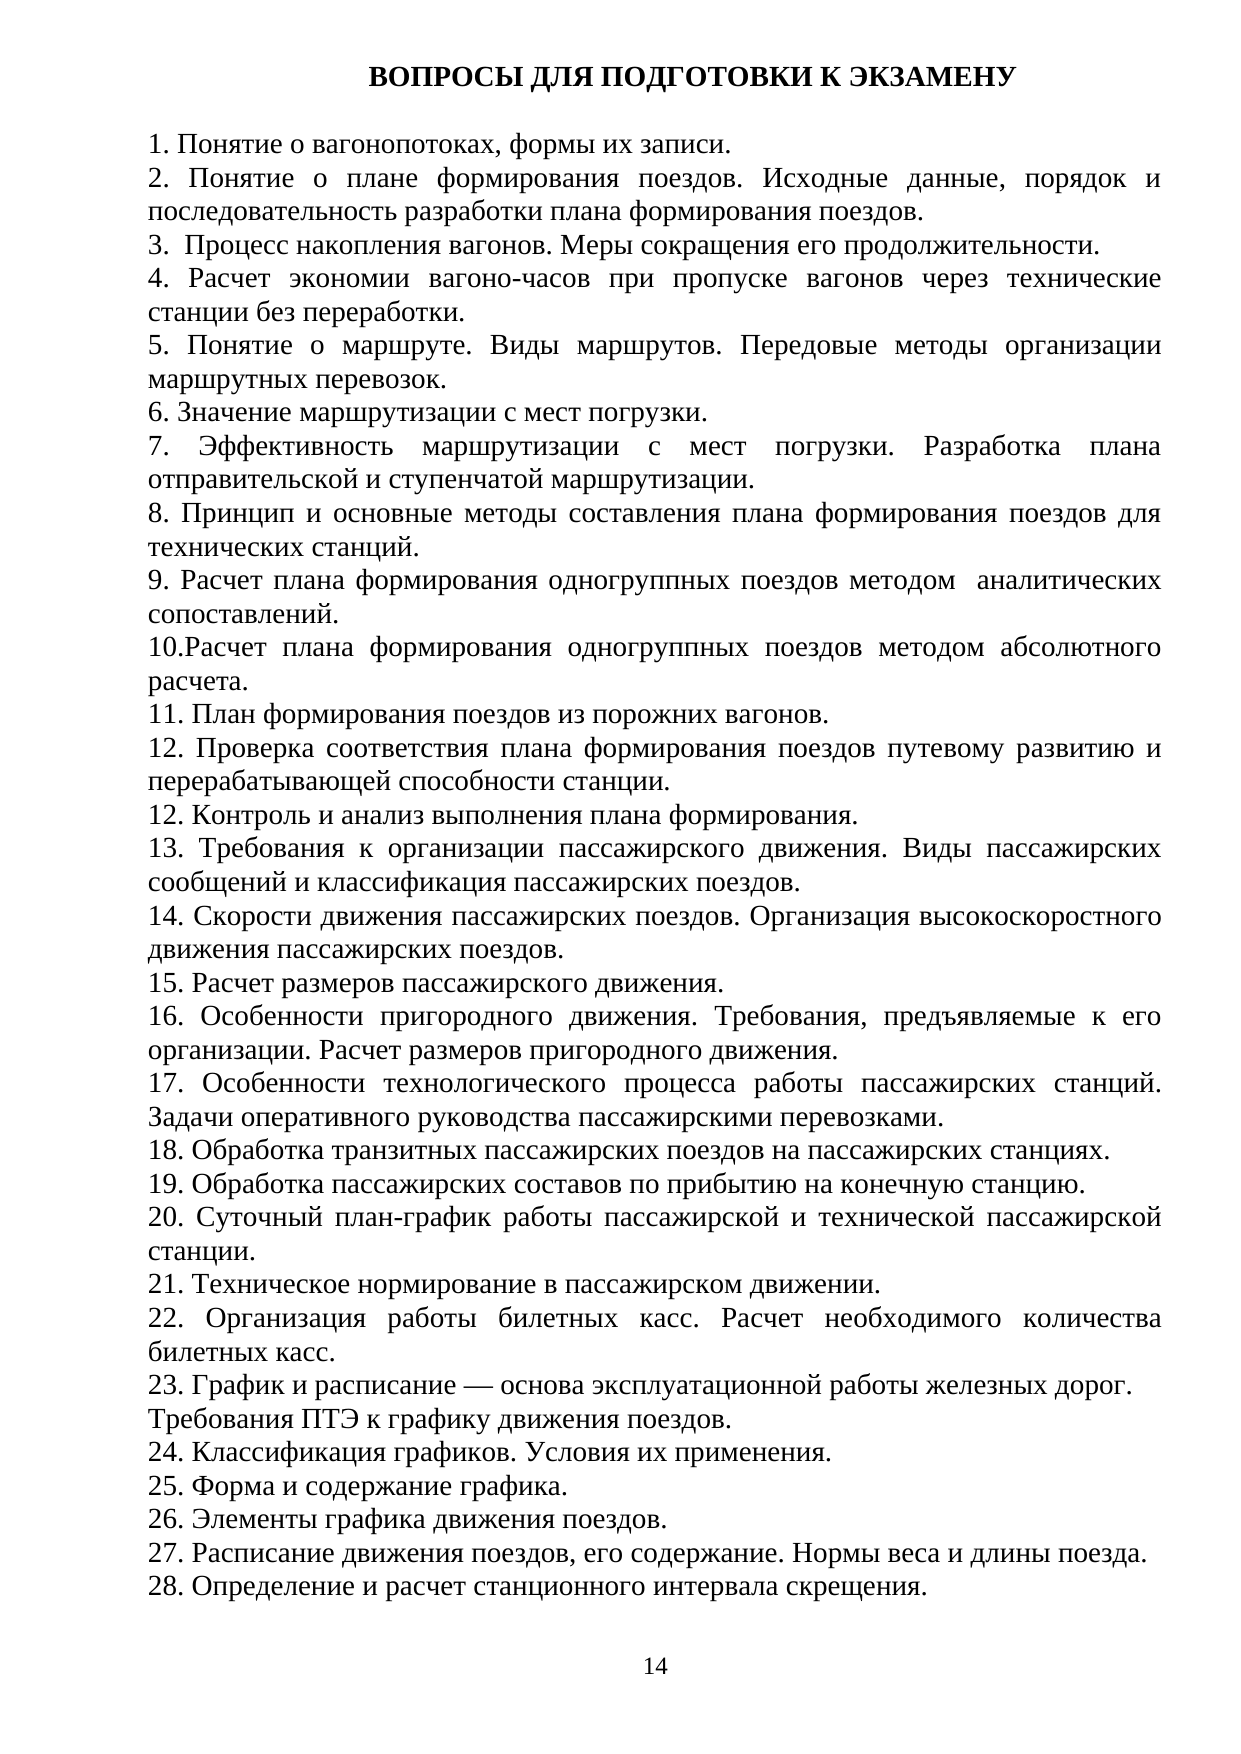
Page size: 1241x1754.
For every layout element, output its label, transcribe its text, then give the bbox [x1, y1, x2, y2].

text 12. Проверка соответствия плана формирования поездов путевому развитию и перерабатывающей способности станции. [148, 730, 1162, 797]
text 24. Классификация графиков. Условия их применения. [148, 1434, 1162, 1468]
text 4. Расчет экономии вагоно-часов при пропуске вагонов через технические станции без переработки. [148, 260, 1162, 327]
text 11. План формирования поездов из порожних вагонов. [148, 696, 1162, 730]
text 13. Требования к организации пассажирского движения. Виды пассажирских сообщений и классификация пассажирских поездов. [148, 831, 1162, 898]
text 6. Значение маршрутизации с мест погрузки. [148, 394, 1162, 428]
text 21. Техническое нормирование в пассажирском движении. [148, 1267, 1162, 1300]
text 26. Элементы графика движения поездов. [148, 1501, 1162, 1535]
text 17. Особенности технологического процесса работы пассажирских станций. Задачи оперативного руководства пассажирскими перевозками. [148, 1065, 1162, 1132]
text Требования ПТЭ к графику движения поездов. [148, 1401, 1162, 1434]
text 12. Контроль и анализ выполнения плана формирования. [148, 797, 1162, 831]
text 1. Понятие о вагонопотоках, формы их записи. [148, 126, 1162, 160]
text 10.Расчет плана формирования одногруппных поездов методом абсолютного расчета. [148, 629, 1162, 696]
text 22. Организация работы билетных касс. Расчет необходимого количества билетных касс. [148, 1300, 1162, 1367]
text 9. Расчет плана формирования одногруппных поездов методом аналитических сопоставлений. [148, 562, 1162, 629]
text 14. Скорости движения пассажирских поездов. Организация высокоскоростного движения пассажирских поездов. [148, 898, 1162, 965]
text 25. Форма и содержание графика. [148, 1468, 1162, 1501]
text 7. Эффективность маршрутизации с мест погрузки. Разработка плана отправительской и ступенчатой маршрутизации. [148, 428, 1162, 495]
text 23. График и расписание — основа эксплуатационной работы железных дорог. [148, 1367, 1162, 1401]
text 18. Обработка транзитных пассажирских поездов на пассажирских станциях. [148, 1132, 1162, 1166]
text ВОПРОСЫ ДЛЯ ПОДГОТОВКИ К ЭКЗАМЕНУ [148, 59, 1162, 93]
text 28. Определение и расчет станционного интервала скрещения. [148, 1568, 1162, 1602]
text 15. Расчет размеров пассажирского движения. [148, 965, 1162, 998]
text 2. Понятие о плане формирования поездов. Исходные данные, порядок и последовательность разработки плана формирования поездов. [148, 160, 1162, 227]
text 27. Расписание движения поездов, его содержание. Нормы веса и длины поезда. [148, 1535, 1162, 1568]
text 19. Обработка пассажирских составов по прибытию на конечную станцию. [148, 1166, 1162, 1199]
text 20. Суточный план-график работы пассажирской и технической пассажирской станции. [148, 1199, 1162, 1267]
text 8. Принцип и основные методы составления плана формирования поездов для технических станций. [148, 495, 1162, 562]
text 3. Процесс накопления вагонов. Меры сокращения его продолжительности. [148, 227, 1162, 260]
text 16. Особенности пригородного движения. Требования, предъявляемые к его организации. Расчет размеров пригородного движения. [148, 998, 1162, 1065]
text 5. Понятие о маршруте. Виды маршрутов. Передовые методы организации маршрутных перевозок. [148, 327, 1162, 394]
